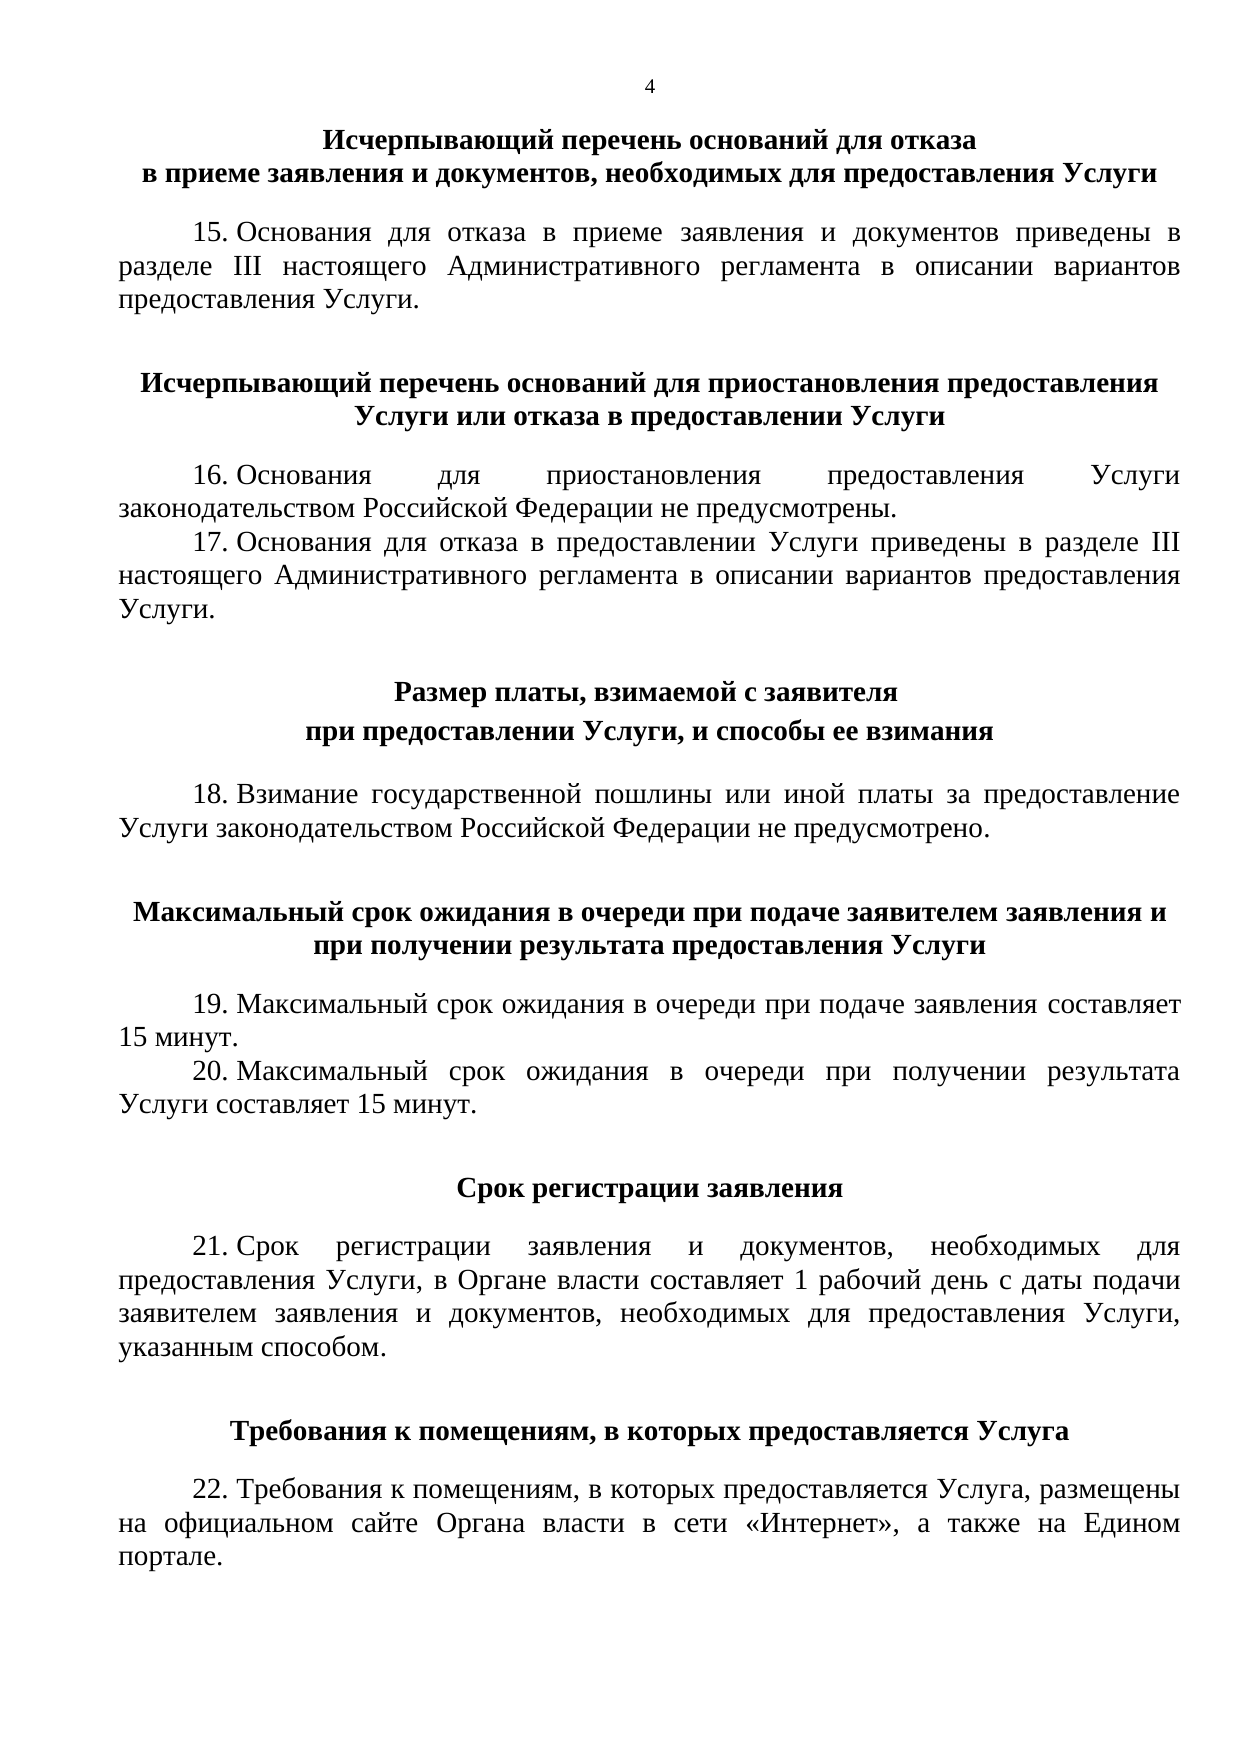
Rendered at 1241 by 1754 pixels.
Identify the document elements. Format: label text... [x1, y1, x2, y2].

list Основания для приостановления предоставления Услуги законодательством Российской Федерации не предусмотрены. [118, 457, 1181, 524]
list Основания для отказа в предоставлении Услуги приведены в разделе III настоящего Административного регламента в описании вариантов предоставления Услуги. [118, 524, 1181, 624]
list Основания для отказа в приеме заявления и документов приведены в разделе III настоящего Административного регламента в описании вариантов предоставления Услуги. [118, 214, 1181, 315]
list Срок регистрации заявления и документов, необходимых для предоставления Услуги, в Органе власти составляет 1 рабочий день с даты подачи заявителем заявления и документов, необходимых для предоставления Услуги, указанным способом. [118, 1228, 1181, 1363]
text Требования к помещениям, в которых предоставляется Услуга [118, 1413, 1181, 1446]
list Максимальный срок ожидания в очереди при подаче заявления составляет 15 минут. [118, 986, 1181, 1053]
text Исчерпывающий перечень оснований для приостановления предоставления Услуги или отказа в предоставлении Услуги [118, 365, 1181, 432]
list Требования к помещениям, в которых предоставляется Услуга, размещены на официальном сайте Органа власти в сети «Интернет», а также на Едином портале. [118, 1471, 1181, 1572]
text Размер платы, взимаемой с заявителя при предоставлении Услуги, и способы ее взимания [118, 674, 1181, 747]
text Максимальный срок ожидания в очереди при подаче заявителем заявления и при получении результата предоставления Услуги [118, 894, 1181, 961]
text Исчерпывающий перечень оснований для отказа в приеме заявления и документов, необходимых для предоставления Услуги [118, 122, 1181, 189]
list Максимальный срок ожидания в очереди при получении результата Услуги составляет 15 минут. [118, 1053, 1181, 1120]
list Взимание государственной пошлины или иной платы за предоставление Услуги законодательством Российской Федерации не предусмотрено. [118, 777, 1181, 844]
text Срок регистрации заявления [118, 1170, 1181, 1203]
